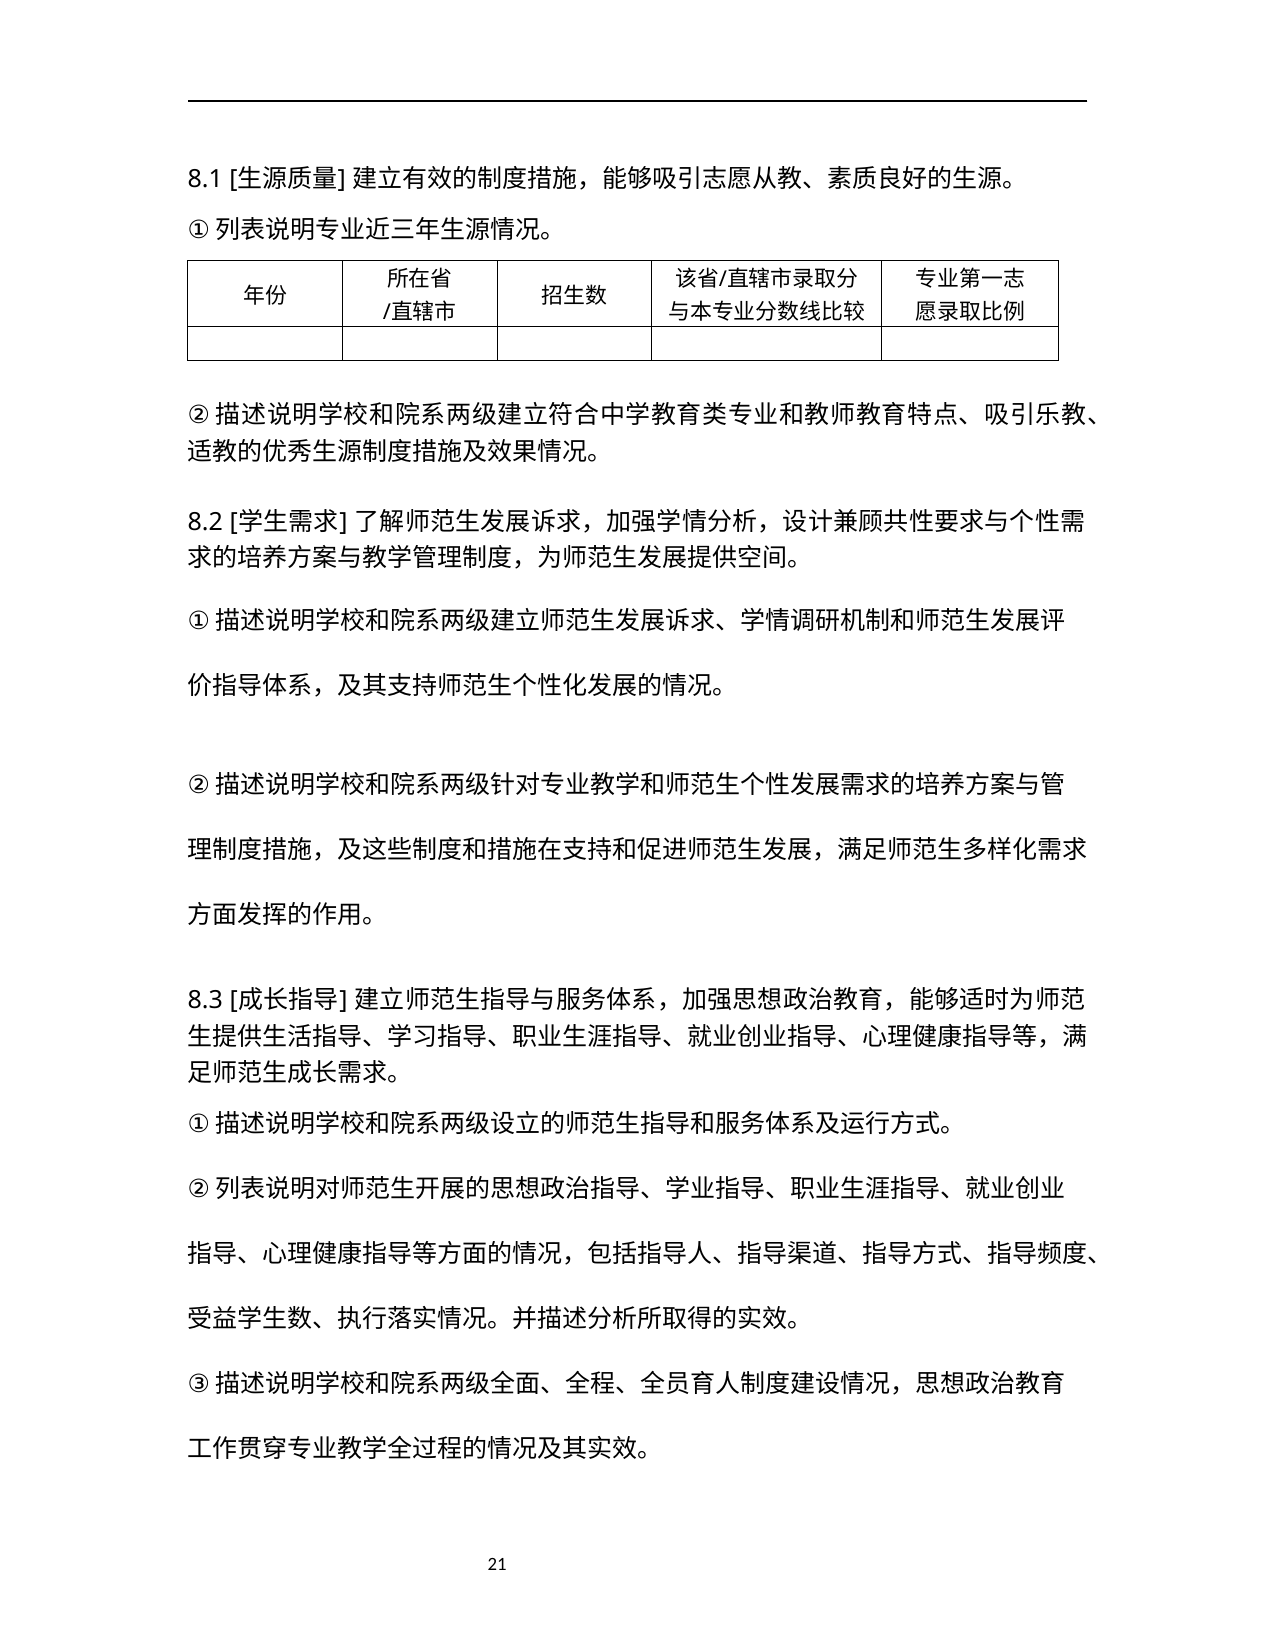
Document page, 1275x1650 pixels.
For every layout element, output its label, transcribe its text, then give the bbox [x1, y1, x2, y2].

text ③描述说明学校和院系两级全面、全程、全员育人制度建设情况，思想政治教育工作贯穿专业教学全过程的情况及其实效。 [187, 1349, 1087, 1479]
table_cell [882, 327, 1058, 359]
text 8.1 [生源质量] 建立有效的制度措施，能够吸引志愿从教、素质良好的生源。 [187, 159, 1087, 195]
text ①列表说明专业近三年生源情况。 [187, 195, 1087, 260]
table_header 该省/直辖市录取分 与本专业分数线比较 [652, 261, 881, 326]
text ②描述说明学校和院系两级建立符合中学教育类专业和教师教育特点、吸引乐教、适教的优秀生源制度措施及效果情况。 [187, 395, 1087, 467]
text ②列表说明对师范生开展的思想政治指导、学业指导、职业生涯指导、就业创业指导、心理健康指导等方面的情况，包括指导人、指导渠道、指导方式、指导频度、受益学生数、执行落实情况。并描述分析所取得的实效。 [187, 1154, 1087, 1349]
table_cell [343, 327, 497, 359]
text 8.2 [学生需求] 了解师范生发展诉求，加强学情分析，设计兼顾共性要求与个性需求的培养方案与教学管理制度，为师范生发展提供空间。 [187, 501, 1087, 574]
table_header 所在省 /直辖市 [343, 261, 497, 326]
text ①描述说明学校和院系两级设立的师范生指导和服务体系及运行方式。 [187, 1089, 1087, 1154]
table_header 招生数 [498, 261, 651, 326]
text ①描述说明学校和院系两级建立师范生发展诉求、学情调研机制和师范生发展评价指导体系，及其支持师范生个性化发展的情况。 [187, 586, 1087, 716]
table_cell [498, 327, 651, 359]
table_header 专业第一志 愿录取比例 [882, 261, 1058, 326]
table_header 年份 [188, 261, 342, 326]
text 8.3 [成长指导] 建立师范生指导与服务体系，加强思想政治教育，能够适时为师范生提供生活指导、学习指导、职业生涯指导、就业创业指导、心理健康指导等，满足师范生成长需求。 [187, 980, 1087, 1089]
table_cell [652, 327, 881, 359]
text ②描述说明学校和院系两级针对专业教学和师范生个性发展需求的培养方案与管理制度措施，及这些制度和措施在支持和促进师范生发展，满足师范生多样化需求方面发挥的作用。 [187, 751, 1087, 946]
table_cell [188, 327, 342, 359]
